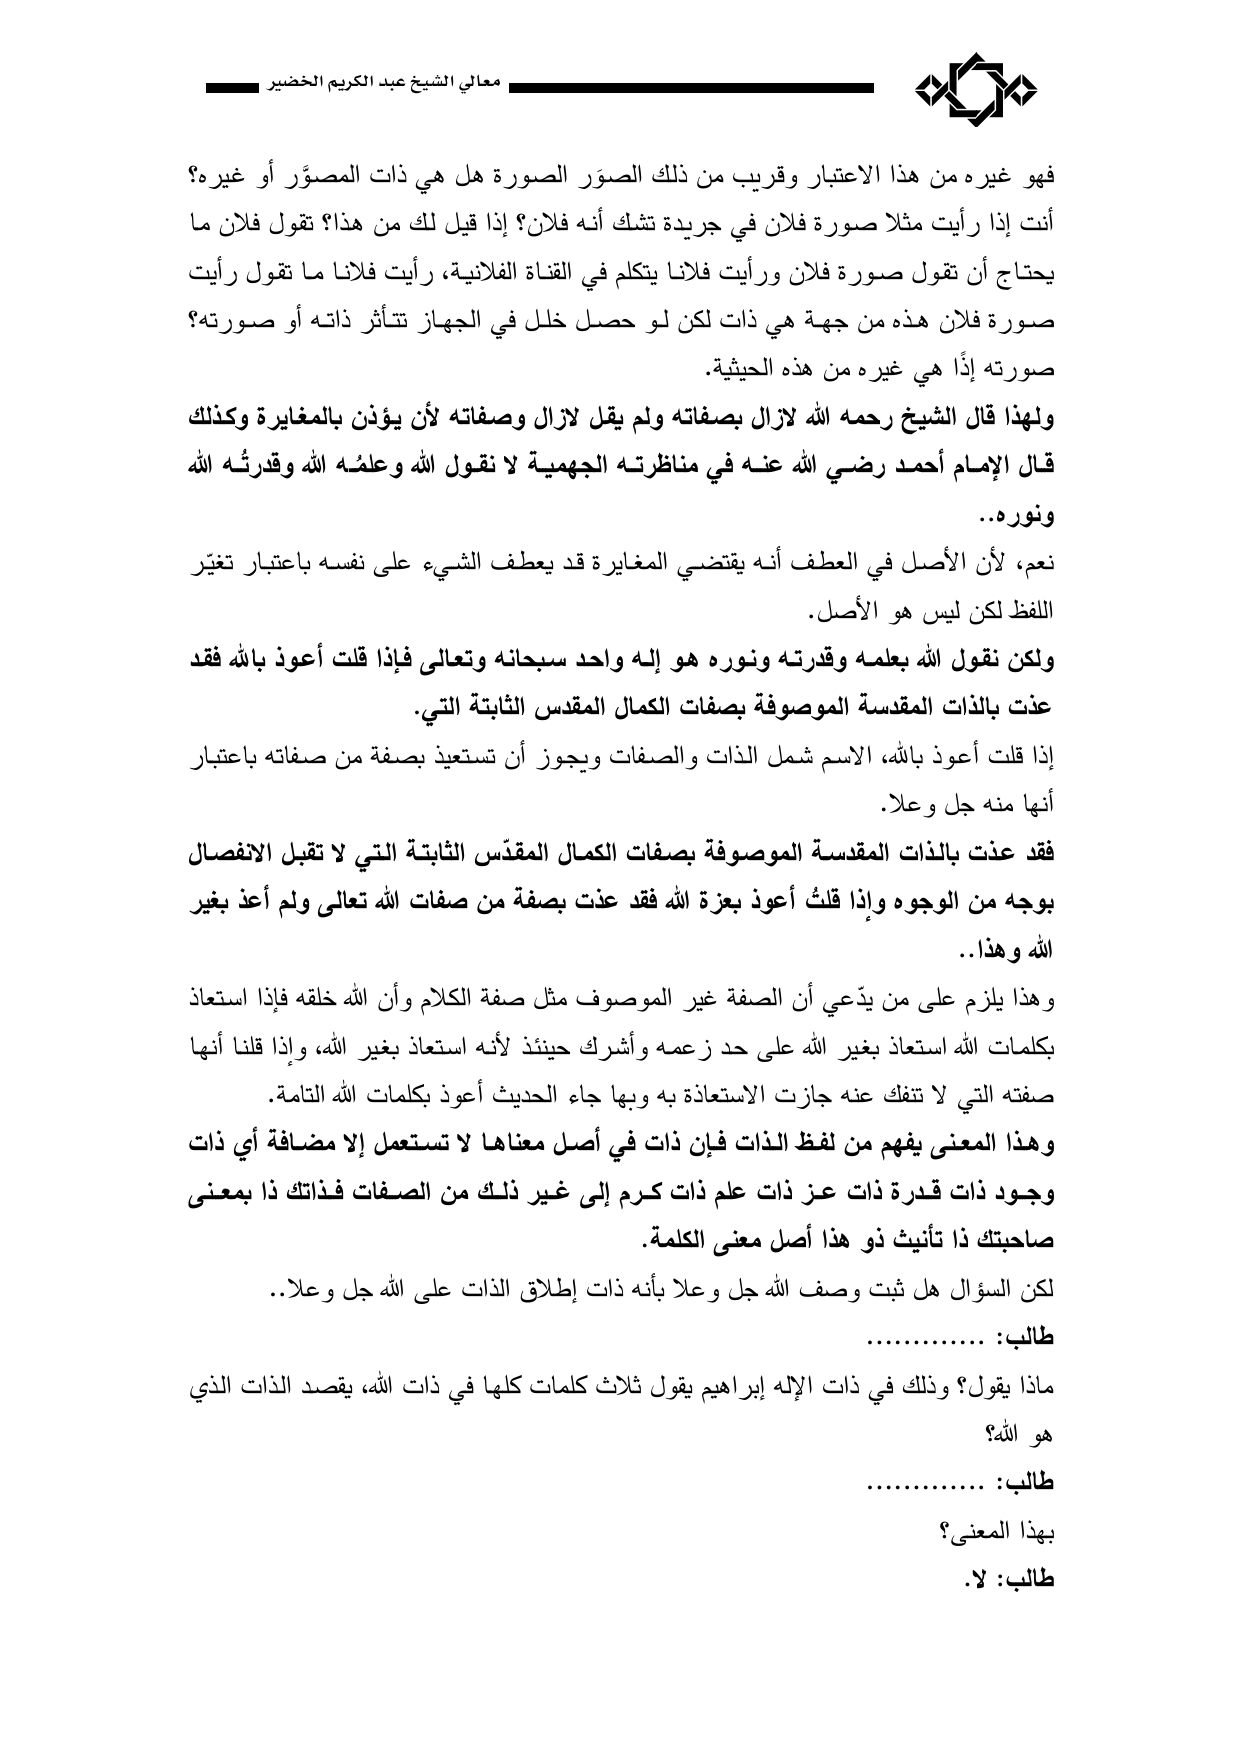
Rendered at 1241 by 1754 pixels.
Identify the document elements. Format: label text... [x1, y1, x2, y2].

text فقد عذت بالذات المقدسة الموصوفة بصفات الكمال المقدّس الثابتة التي لا تقبل الانفصال بوجه من الوجوه وإذا قلتُ أعوذ بعزة الله فقد عذت بصفة من صفات الله تعالى ولم أعذ بغير الله وهذا.. [187, 828, 1053, 973]
text وهذا يلزم على من يدّعي أن الصفة غير الموصوف مثل صفة الكلام وأن الله خلقه فإذا استعاذ بكلمات الله استعاذ بغير الله على حد زعمه وأشرك حينئذ لأنه استعاذ بغير الله، وإذا قلنا أنها صفته التي لا تنفك عنه جازت الاستعاذة به وبها جاء الحديث أعوذ بكلمات الله التامة. [187, 973, 1053, 1118]
text ولهذا قال الشيخ رحمه الله لازال بصفاته ولم يقل لازال وصفاته لأن يؤذن بالمغايرة وكذلك قال الإمام أحمد رضي الله عنه في مناظرته الجهمية لا نقول الله وعلمُه الله وقدرتُه الله ونوره.. [187, 392, 1053, 537]
text نعم، لأن الأصل في العطف أنه يقتضي المغايرة قد يعطف الشيء على نفسه باعتبار تغيّر اللفظ لكن ليس هو الأصل. [187, 537, 1053, 634]
text طالب: ............. [187, 1457, 1053, 1506]
text ولكن نقول الله بعلمه وقدرته ونوره هو إله واحد سبحانه وتعالى فإذا قلت أعوذ بالله فقد عذت بالذات المقدسة الموصوفة بصفات الكمال المقدس الثابتة التي. [187, 634, 1053, 731]
text لكن السؤال هل ثبت وصف الله جل وعلا بأنه ذات إطلاق الذات على الله جل وعلا.. [187, 1264, 1053, 1312]
text وهذا المعنى يفهم من لفظ الذات فإن ذات في أصل معناها لا تستعمل إلا مضافة أي ذات وجود ذات قدرة ذات عز ذات علم ذات كرم إلى غير ذلك من الصفات فذاتك ذا بمعنى صاحبتك ذا تأنيث ذو هذا أصل معنى الكلمة. [187, 1118, 1053, 1264]
text فهو غيره من هذا الاعتبار وقريب من ذلك الصوَر الصورة هل هي ذات المصوَّر أو غيره؟ أنت إذا رأيت مثلا صورة فلان في جريدة تشك أنه فلان؟ إذا قيل لك من هذا؟ تقول فلان ما يحتاج أن تقول صورة فلان ورأيت فلانا يتكلم في القناة الفلانية، رأيت فلانا ما تقول رأيت صورة فلان هذه من جهة هي ذات لكن لو حصل خلل في الجهاز تتأثر ذاته أو صورته؟ صورته إذًا هي غيره من هذه الحيثية. [187, 150, 1053, 392]
text إذا قلت أعوذ بالله، الاسم شمل الذات والصفات ويجوز أن تستعيذ بصفة من صفاته باعتبار أنها منه جل وعلا. [187, 731, 1053, 828]
text طالب: ............. [187, 1312, 1053, 1361]
text بهذا المعنى؟ [187, 1506, 1053, 1554]
text طالب: لا. [187, 1554, 1053, 1603]
text ماذا يقول؟ وذلك في ذات الإله إبراهيم يقول ثلاث كلمات كلها في ذات الله، يقصد الذات الذي هو الله؟ [187, 1361, 1053, 1457]
